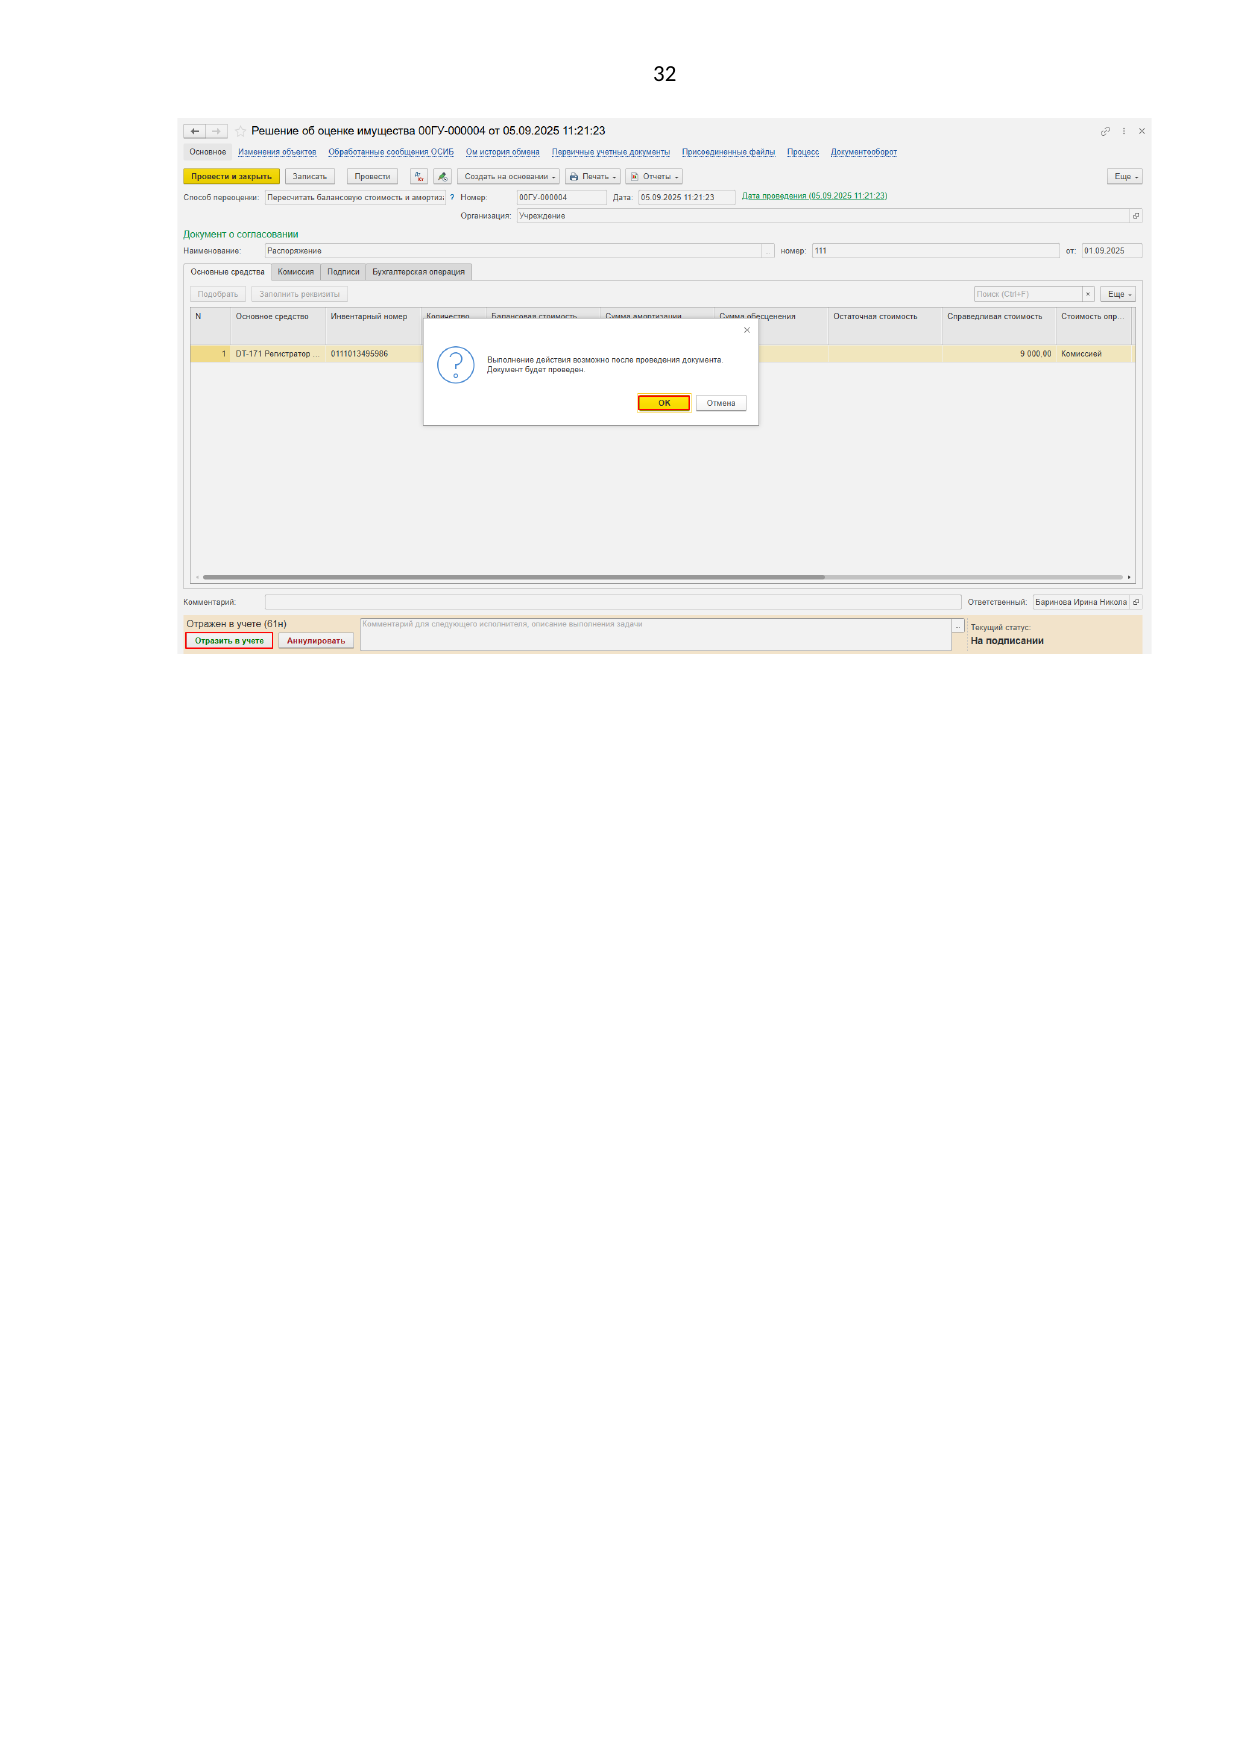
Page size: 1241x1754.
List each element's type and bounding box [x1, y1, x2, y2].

picture [177, 118, 1152, 654]
